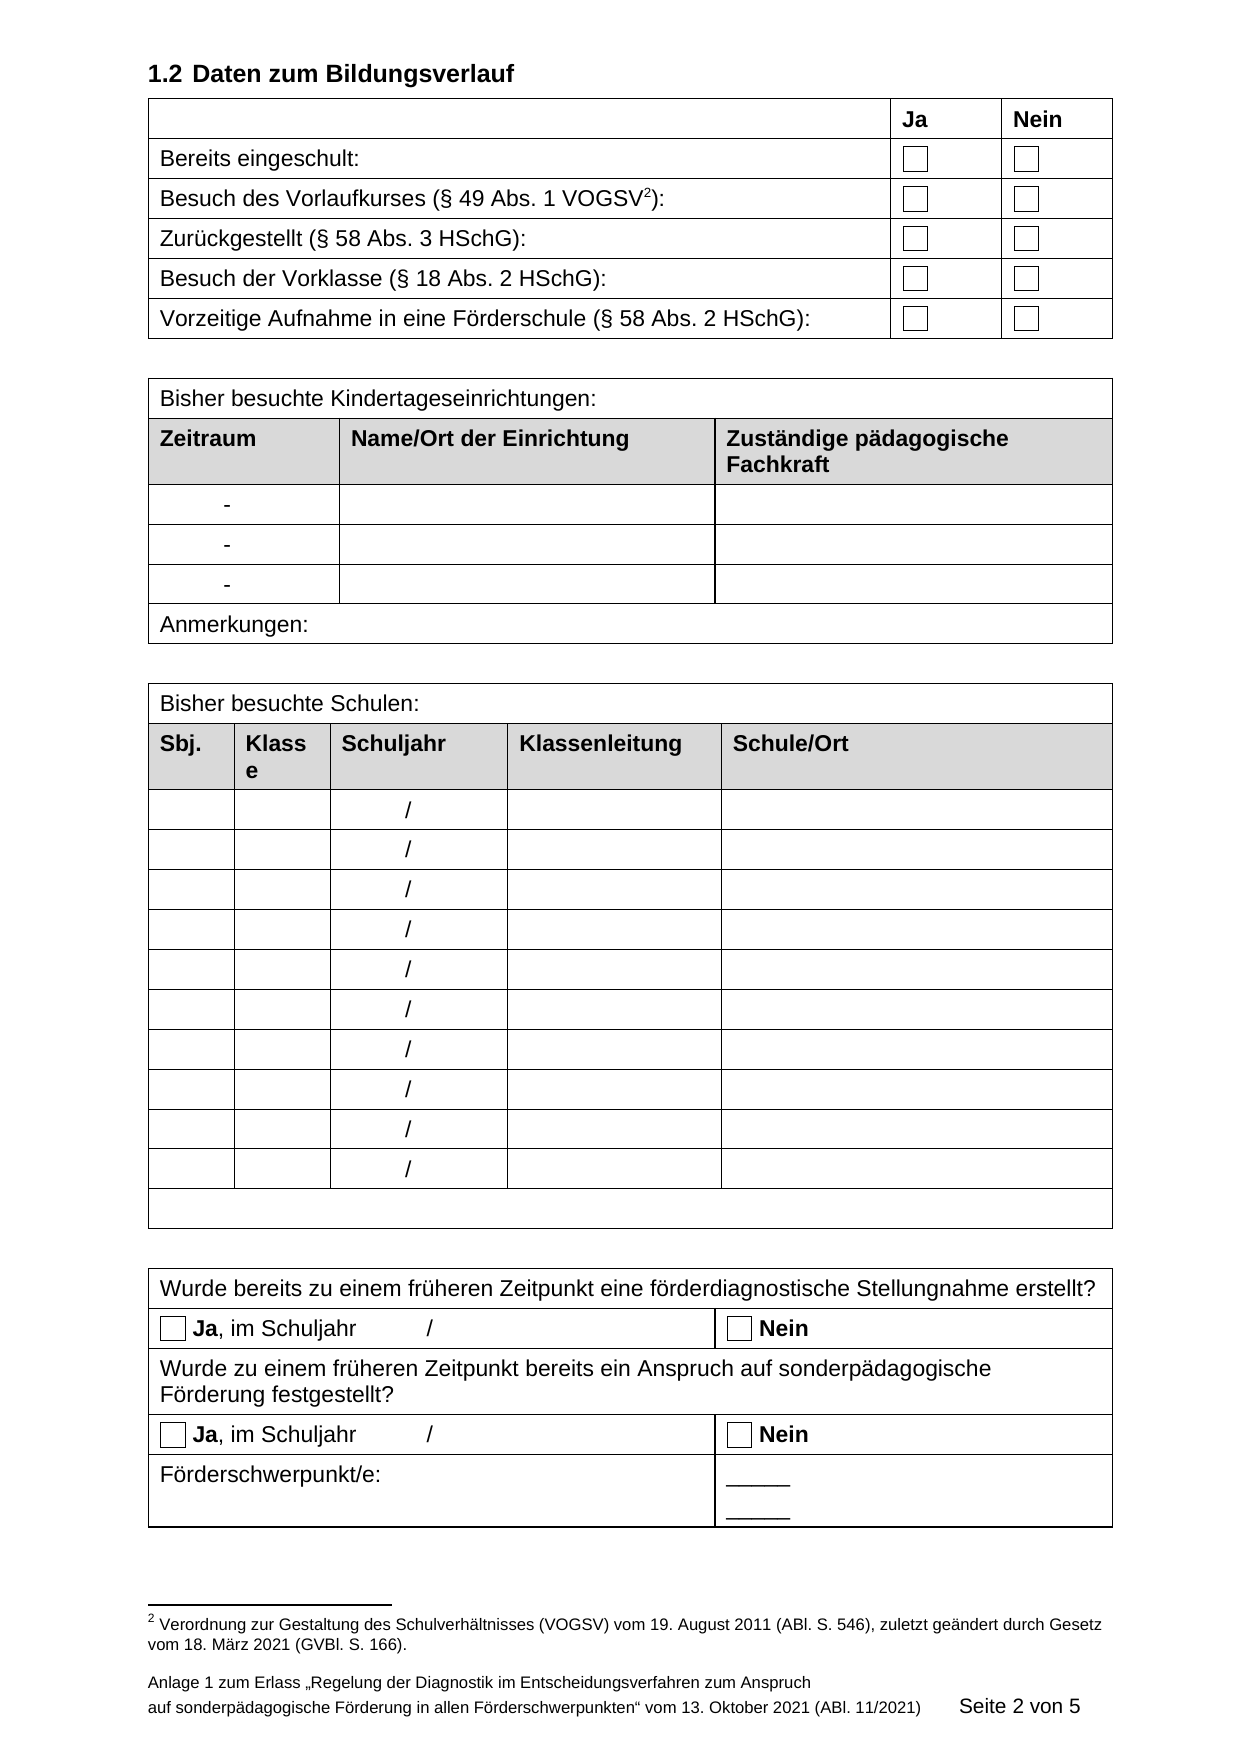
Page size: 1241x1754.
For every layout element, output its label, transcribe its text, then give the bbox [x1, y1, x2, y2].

table_cell [722, 870, 1112, 909]
table_cell [716, 525, 1112, 563]
table_cell [891, 139, 1001, 178]
table_cell Nein [716, 1415, 1112, 1454]
table_cell [508, 910, 721, 949]
table_cell Bereits eingeschult: [149, 139, 890, 178]
table_cell / [331, 910, 507, 949]
table_cell [508, 1070, 721, 1108]
table_cell [722, 950, 1112, 989]
table_cell Nein [716, 1309, 1112, 1348]
table_cell [235, 1149, 330, 1188]
table_cell / [331, 1070, 507, 1108]
table_header Ja [891, 99, 1001, 138]
table_cell [1002, 259, 1112, 298]
table_cell Sbj. [149, 724, 234, 789]
table_cell [891, 179, 1001, 218]
table_cell / [331, 950, 507, 989]
table_cell [149, 830, 234, 869]
table_cell Vorzeitige Aufnahme in eine Förderschule (§ 58 Abs. 2 HSchG): [149, 299, 890, 338]
table_cell Ja, im Schuljahr / [149, 1309, 714, 1348]
table_cell Zuständige pädagogische Fachkraft [716, 419, 1112, 484]
table_header [149, 99, 890, 138]
table_cell Ja, im Schuljahr / [149, 1415, 714, 1454]
table_cell Besuch der Vorklasse (§ 18 Abs. 2 HSchG): [149, 259, 890, 298]
table_cell [722, 1110, 1112, 1148]
table_cell [149, 790, 234, 829]
table_cell [722, 1149, 1112, 1188]
table_cell [149, 1030, 234, 1068]
table_cell [149, 1149, 234, 1188]
table_header Nein [1002, 99, 1112, 138]
table_cell [508, 1149, 721, 1188]
table_cell [340, 565, 714, 603]
table_cell [149, 950, 234, 989]
table_header Bisher besuchte Kindertageseinrichtungen: [149, 379, 1112, 417]
table_cell / [331, 790, 507, 829]
table_cell [340, 485, 714, 523]
table_cell [235, 1030, 330, 1068]
table_cell [235, 870, 330, 909]
table_cell Anmerkungen: [149, 604, 1112, 643]
table_cell Zurückgestellt (§ 58 Abs. 3 HSchG): [149, 219, 890, 258]
table_header Bisher besuchte Schulen: [149, 684, 1112, 723]
table_cell [235, 830, 330, 869]
table_cell [149, 1189, 1112, 1228]
table_cell [722, 790, 1112, 829]
list Daten zum Bildungsverlauf [148, 59, 1122, 88]
table_cell [235, 1110, 330, 1148]
table_cell [149, 910, 234, 949]
table_cell [508, 790, 721, 829]
table_cell [149, 870, 234, 909]
table_cell [891, 219, 1001, 258]
table_cell Besuch des Vorlaufkurses (§ 49 Abs. 1 VOGSV): [149, 179, 890, 218]
table_cell [722, 910, 1112, 949]
table_cell Schuljahr [331, 724, 507, 789]
table_cell [716, 485, 1112, 523]
table_cell [1002, 179, 1112, 218]
table_cell [508, 1110, 721, 1148]
table_cell / [331, 1110, 507, 1148]
table_cell - [149, 525, 339, 563]
table_cell [722, 1070, 1112, 1108]
table_cell [235, 990, 330, 1029]
table_cell Förderschwerpunkt/e: [149, 1455, 714, 1526]
table_cell [508, 950, 721, 989]
table_cell [1002, 139, 1112, 178]
table_cell [235, 1070, 330, 1108]
table_cell [722, 1030, 1112, 1068]
table_cell [1002, 219, 1112, 258]
table_cell Wurde zu einem früheren Zeitpunkt bereits ein Anspruch auf sonderpädagogische Förderung festgestellt? [149, 1349, 1112, 1414]
table_cell / [331, 990, 507, 1029]
table_cell [716, 565, 1112, 603]
table_cell [508, 830, 721, 869]
table_cell Name/Ort der Einrichtung [340, 419, 714, 484]
table_cell [149, 1070, 234, 1108]
table_cell [722, 990, 1112, 1029]
table_cell Zeitraum [149, 419, 339, 484]
table_cell [235, 790, 330, 829]
table_header Wurde bereits zu einem früheren Zeitpunkt eine förderdiagnostische Stellungnahme erstellt? [149, 1269, 1112, 1308]
table_cell / [331, 830, 507, 869]
table_cell [149, 1110, 234, 1148]
table_cell [722, 830, 1112, 869]
table_cell Klasse [235, 724, 330, 789]
table_cell - [149, 485, 339, 523]
table_cell Schule/Ort [722, 724, 1112, 789]
table_cell [340, 525, 714, 563]
table_cell [235, 910, 330, 949]
table_cell [149, 990, 234, 1029]
table_cell / [331, 870, 507, 909]
table_cell [716, 1455, 1112, 1526]
table_cell Klassenleitung [508, 724, 721, 789]
table_cell / [331, 1030, 507, 1068]
table_cell [508, 870, 721, 909]
table_cell - [149, 565, 339, 603]
table_cell [508, 990, 721, 1029]
table_cell [235, 950, 330, 989]
table_cell [891, 299, 1001, 338]
table_cell [508, 1030, 721, 1068]
table_cell / [331, 1149, 507, 1188]
table_cell [891, 259, 1001, 298]
table_cell [1002, 299, 1112, 338]
